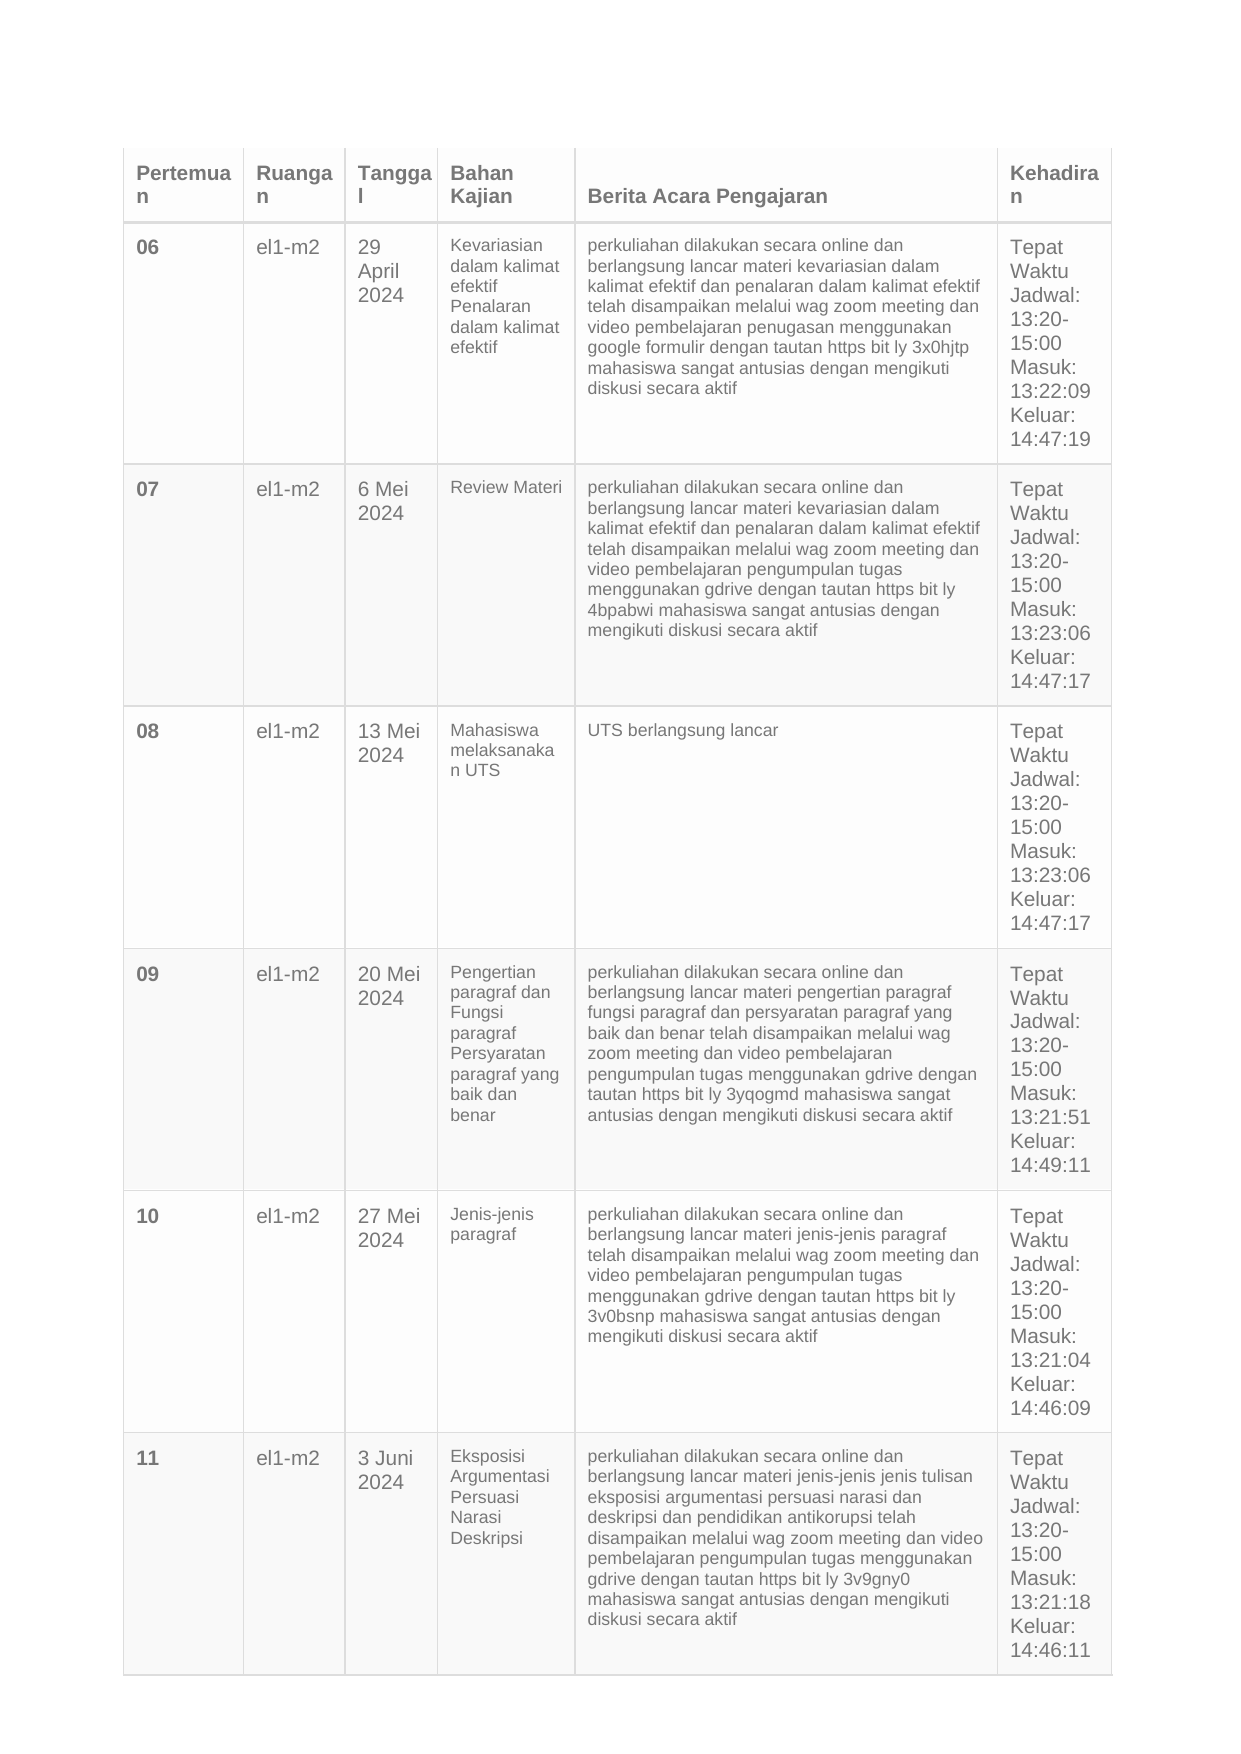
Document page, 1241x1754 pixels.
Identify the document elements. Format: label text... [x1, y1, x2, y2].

table_cell Pengertian paragraf dan Fungsi paragraf Persyaratan paragraf yang baik dan benar [438, 949, 574, 1189]
table_cell Jenis-jenis paragraf [438, 1191, 574, 1432]
table_cell Mahasiswa melaksanakan UTS [438, 707, 574, 947]
table_header Bahan Kajian [438, 148, 574, 221]
table_cell el1-m2 [244, 707, 344, 947]
table_cell perkuliahan dilakukan secara online dan berlangsung lancar materi jenis-jenis paragraf telah disampaikan melalui wag zoom meeting dan video pembelajaran pengumpulan tugas menggunakan gdrive dengan tautan https bit ly 3v0bsnp mahasiswa sangat antusias dengan mengikuti diskusi secara aktif [576, 1191, 997, 1432]
table_cell Kevariasian dalam kalimat efektif Penalaran dalam kalimat efektif [438, 224, 574, 463]
table_cell el1-m2 [244, 465, 344, 705]
table_cell Tepat Waktu Jadwal: 13:20-15:00 Masuk: 13:23:06 Keluar: 14:47:17 [998, 465, 1111, 705]
table_cell 6 Mei 2024 [346, 465, 437, 705]
table_cell 09 [124, 949, 243, 1189]
table_header Tanggal [346, 148, 437, 221]
table_cell Eksposisi Argumentasi Persuasi Narasi Deskripsi [438, 1433, 574, 1674]
table_cell 06 [124, 224, 243, 463]
table_cell Tepat Waktu Jadwal: 13:20-15:00 Masuk: 13:23:06 Keluar: 14:47:17 [998, 707, 1111, 947]
table_header Pertemuan [124, 148, 243, 221]
table_cell Tepat Waktu Jadwal: 13:20-15:00 Masuk: 13:21:51 Keluar: 14:49:11 [998, 949, 1111, 1189]
table_header Ruangan [244, 148, 344, 221]
table_cell el1-m2 [244, 224, 344, 463]
table_cell 10 [124, 1191, 243, 1432]
table_cell 3 Juni 2024 [346, 1433, 437, 1674]
table_cell 27 Mei 2024 [346, 1191, 437, 1432]
table_cell Tepat Waktu Jadwal: 13:20-15:00 Masuk: 13:21:04 Keluar: 14:46:09 [998, 1191, 1111, 1432]
table_cell 07 [124, 465, 243, 705]
table_cell perkuliahan dilakukan secara online dan berlangsung lancar materi pengertian paragraf fungsi paragraf dan persyaratan paragraf yang baik dan benar telah disampaikan melalui wag zoom meeting dan video pembelajaran pengumpulan tugas menggunakan gdrive dengan tautan https bit ly 3yqogmd mahasiswa sangat antusias dengan mengikuti diskusi secara aktif [576, 949, 997, 1189]
table_cell 08 [124, 707, 243, 947]
table_cell Review Materi [438, 465, 574, 705]
table_cell el1-m2 [244, 949, 344, 1189]
table_header Kehadiran [998, 148, 1111, 221]
table_cell Tepat Waktu Jadwal: 13:20-15:00 Masuk: 13:22:09 Keluar: 14:47:19 [998, 224, 1111, 463]
table_cell 20 Mei 2024 [346, 949, 437, 1189]
table_cell perkuliahan dilakukan secara online dan berlangsung lancar materi jenis-jenis jenis tulisan eksposisi argumentasi persuasi narasi dan deskripsi dan pendidikan antikorupsi telah disampaikan melalui wag zoom meeting dan video pembelajaran pengumpulan tugas menggunakan gdrive dengan tautan https bit ly 3v9gny0 mahasiswa sangat antusias dengan mengikuti diskusi secara aktif [576, 1433, 997, 1674]
table_cell el1-m2 [244, 1433, 344, 1674]
table_cell Tepat Waktu Jadwal: 13:20-15:00 Masuk: 13:21:18 Keluar: 14:46:11 [998, 1433, 1111, 1674]
table_cell 29 April 2024 [346, 224, 437, 463]
table_cell 13 Mei 2024 [346, 707, 437, 947]
table_cell el1-m2 [244, 1191, 344, 1432]
table_cell perkuliahan dilakukan secara online dan berlangsung lancar materi kevariasian dalam kalimat efektif dan penalaran dalam kalimat efektif telah disampaikan melalui wag zoom meeting dan video pembelajaran pengumpulan tugas menggunakan gdrive dengan tautan https bit ly 4bpabwi mahasiswa sangat antusias dengan mengikuti diskusi secara aktif [576, 465, 997, 705]
table_cell perkuliahan dilakukan secara online dan berlangsung lancar materi kevariasian dalam kalimat efektif dan penalaran dalam kalimat efektif telah disampaikan melalui wag zoom meeting dan video pembelajaran penugasan menggunakan google formulir dengan tautan https bit ly 3x0hjtp mahasiswa sangat antusias dengan mengikuti diskusi secara aktif [576, 224, 997, 463]
table_header Berita Acara Pengajaran [576, 148, 997, 221]
table_cell UTS berlangsung lancar [576, 707, 997, 947]
table_cell 11 [124, 1433, 243, 1674]
